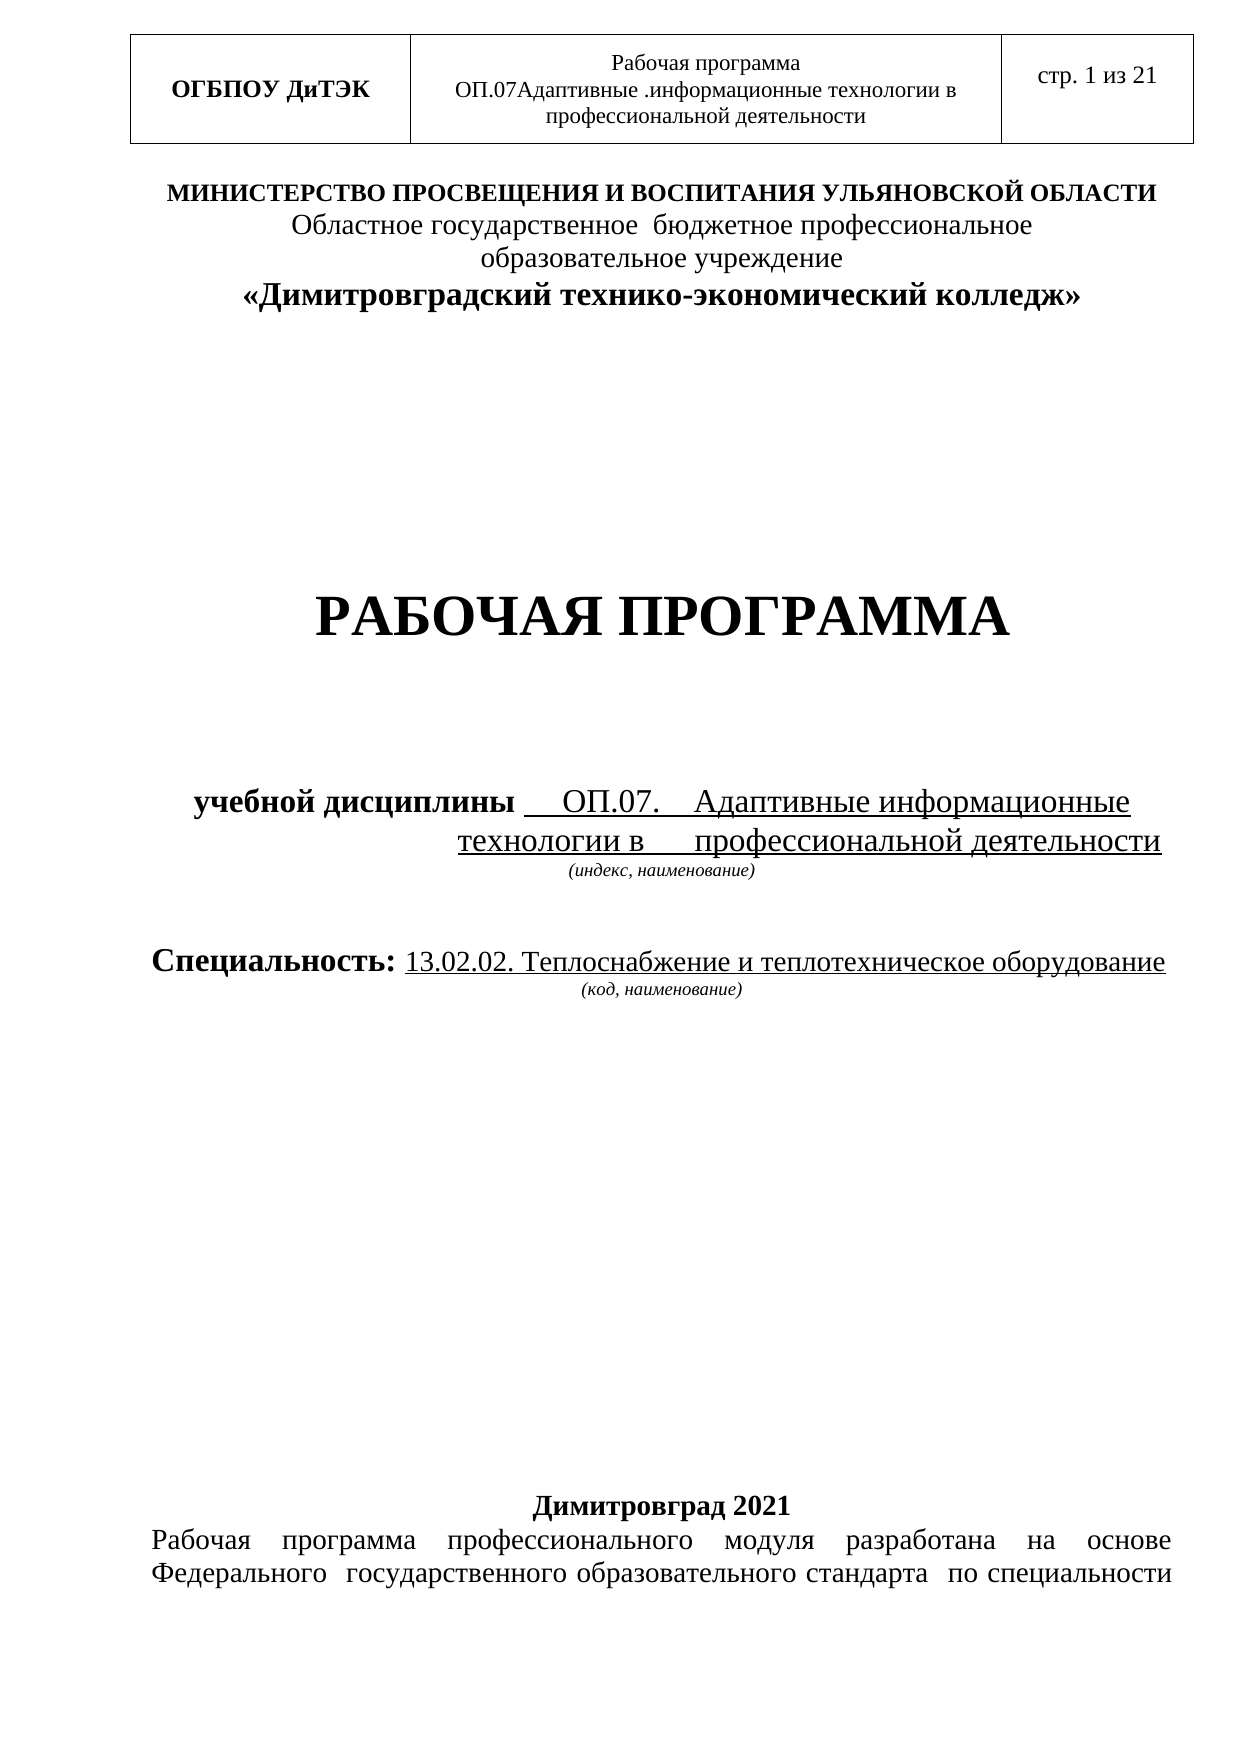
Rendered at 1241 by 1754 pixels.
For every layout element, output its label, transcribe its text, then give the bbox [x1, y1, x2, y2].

text (индекс, наименование) [151, 858, 1172, 880]
text учебной дисциплины ОП.07. Адаптивные информационные технологии в профессиональной деятельности [151, 782, 1172, 858]
text Специальность: 13.02.02. Теплоснабжение и теплотехническое оборудование [151, 940, 1172, 978]
text (код, наименование) [151, 978, 1172, 1000]
text Областное государственное бюджетное профессиональное [151, 207, 1172, 240]
text «Димитровградский технико-экономический колледж» [151, 274, 1172, 312]
text Димитровград 2021 [151, 1488, 1172, 1522]
text образовательное учреждение [151, 240, 1172, 274]
text РАБОЧАЯ ПРОГРАММА [154, 581, 1172, 648]
text МИНИСТЕРСТВО ПРОСВЕЩЕНИЯ И ВОСПИТАНИЯ УЛЬЯНОВСКОЙ ОБЛАСТИ [151, 178, 1172, 207]
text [151, 1522, 1172, 1589]
